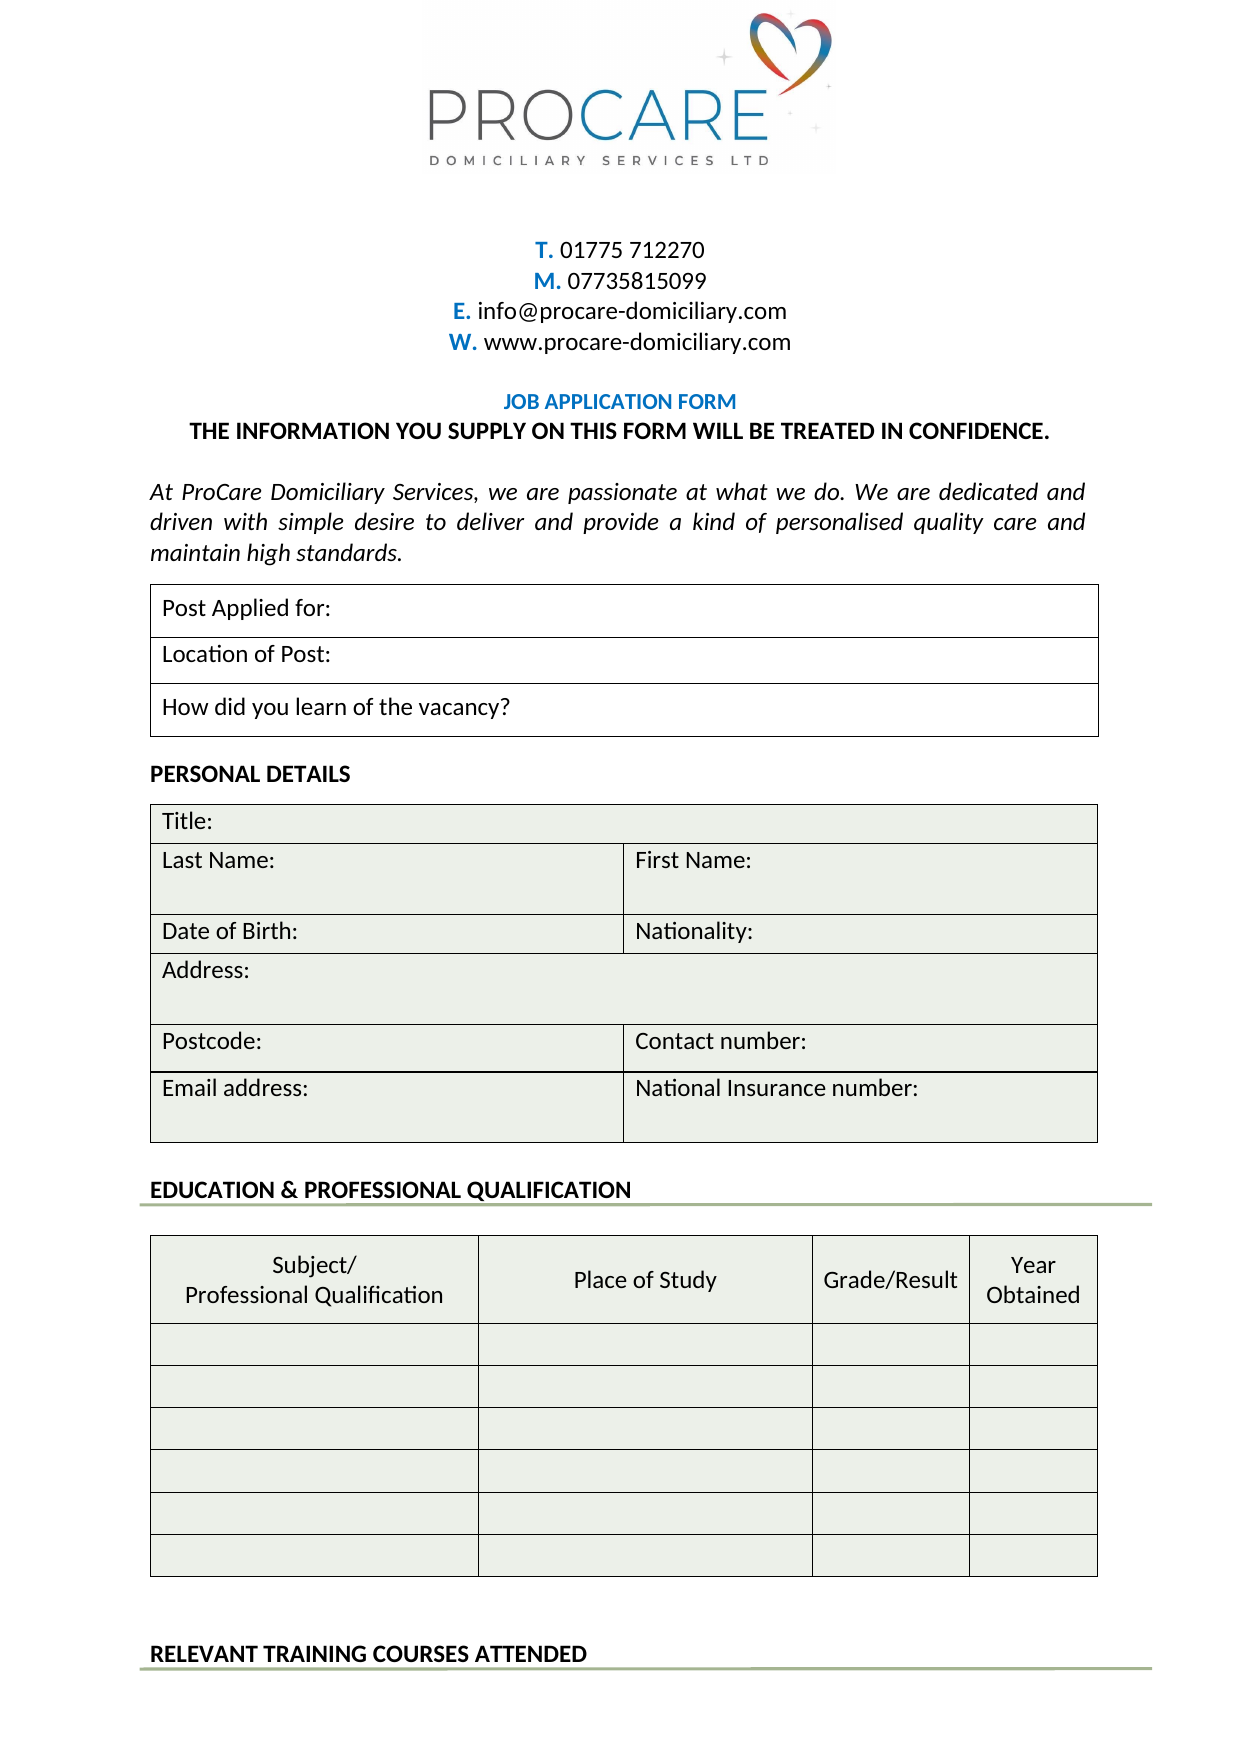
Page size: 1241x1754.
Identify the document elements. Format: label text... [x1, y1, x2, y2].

table_header Year Obtained [970, 1236, 1097, 1323]
text M. 07735815099 [150, 265, 1090, 295]
table_cell [151, 1324, 478, 1365]
table_cell [151, 1535, 478, 1576]
table_header Subject/ Professional Qualification [151, 1236, 478, 1323]
table_cell [813, 1324, 969, 1365]
table_header Place of Study [479, 1236, 812, 1323]
text E. info@procare-domiciliary.com [150, 295, 1090, 326]
text JOB APPLICATION FORM [150, 387, 1090, 415]
text RELEVANT TRAINING COURSES ATTENDED [150, 1638, 1090, 1667]
table_cell [479, 1493, 812, 1534]
table_cell [970, 1450, 1097, 1492]
table_cell Last Name: [151, 844, 623, 914]
table_cell [479, 1366, 812, 1407]
table_cell Postcode: [151, 1025, 623, 1071]
text W. www.procare-domiciliary.com [150, 326, 1090, 356]
table_header Grade/Result [813, 1236, 969, 1323]
table_cell [813, 1366, 969, 1407]
table_cell [151, 1450, 478, 1492]
table_cell [151, 1366, 478, 1407]
table_cell [813, 1408, 969, 1449]
table_header Title: [151, 805, 1097, 843]
table_cell Address: [151, 954, 1097, 1024]
table_cell Contact number: [624, 1025, 1097, 1071]
table_cell [479, 1450, 812, 1492]
table_cell [970, 1535, 1097, 1576]
table_cell [479, 1324, 812, 1365]
table_cell [479, 1408, 812, 1449]
table_cell [151, 1408, 478, 1449]
table_cell Email address: [151, 1073, 623, 1142]
table_cell [813, 1493, 969, 1534]
table_cell Location of Post: [151, 638, 1098, 683]
text T. 01775 712270 [150, 234, 1090, 265]
table_cell [970, 1408, 1097, 1449]
table_cell Date of Birth: [151, 915, 623, 953]
table_header Post Applied for: [151, 585, 1098, 637]
text At ProCare Domiciliary Services, we are passionate at what we do. We are dedicated and driven with simple desire to deliver and provide a kind of personalised quality care and maintain high standards. [150, 476, 1090, 567]
table_cell First Name: [624, 844, 1097, 914]
table_cell Nationality: [624, 915, 1097, 953]
table_cell [479, 1535, 812, 1576]
table_cell [813, 1535, 969, 1576]
table_cell [151, 1493, 478, 1534]
table_cell [970, 1366, 1097, 1407]
table_cell [970, 1324, 1097, 1365]
table_cell National Insurance number: [624, 1073, 1097, 1142]
table_cell [970, 1493, 1097, 1534]
table_cell How did you learn of the vacancy? [151, 684, 1098, 736]
text EDUCATION & PROFESSIONAL QUALIFICATION [150, 1174, 1090, 1203]
text THE INFORMATION YOU SUPPLY ON THIS FORM WILL BE TREATED IN CONFIDENCE. [150, 415, 1090, 445]
picture [422, 0, 837, 174]
table_cell [813, 1450, 969, 1492]
text PERSONAL DETAILS [150, 758, 1090, 789]
